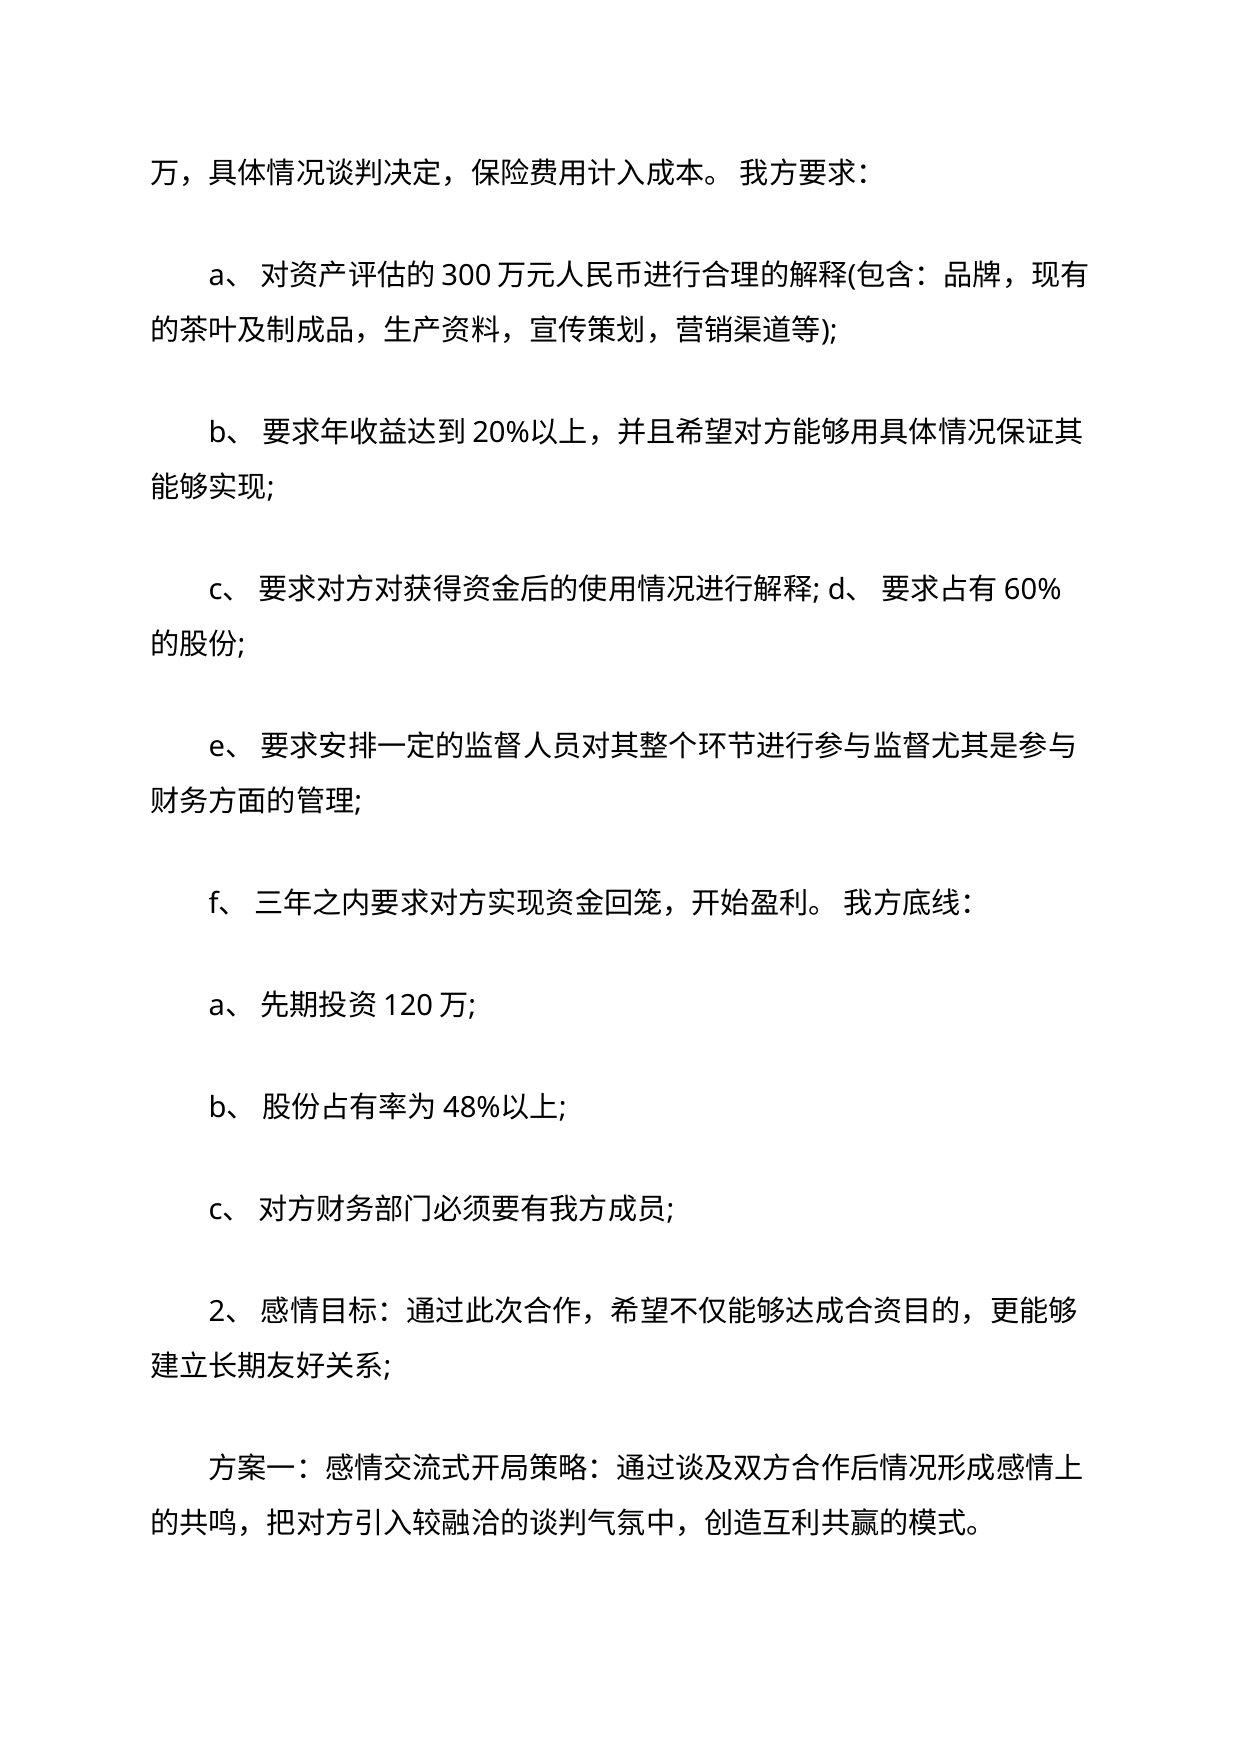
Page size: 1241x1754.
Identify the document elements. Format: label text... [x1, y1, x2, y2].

text a、 对资产评估的300万元人民币进行合理的解释(包含：品牌，现有的茶叶及制成品，生产资料，宣传策划，营销渠道等); [150, 252, 1090, 349]
text b、 要求年收益达到20%以上，并且希望对方能够用具体情况保证其能够实现; [150, 409, 1090, 506]
text c、 要求对方对获得资金后的使用情况进行解释; d、 要求占有60%的股份; [150, 566, 1090, 663]
text e、 要求安排一定的监督人员对其整个环节进行参与监督尤其是参与财务方面的管理; [150, 723, 1090, 820]
text c、 对方财务部门必须要有我方成员; [150, 1186, 1090, 1228]
text f、 三年之内要求对方实现资金回笼，开始盈利。 我方底线： [150, 880, 1090, 922]
text 方案一：感情交流式开局策略：通过谈及双方合作后情况形成感情上的共鸣，把对方引入较融洽的谈判气氛中，创造互利共赢的模式。 [150, 1444, 1090, 1542]
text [150, 150, 1090, 192]
text 2、 感情目标：通过此次合作，希望不仅能够达成合资目的，更能够建立长期友好关系; [150, 1288, 1090, 1385]
text b、 股份占有率为48%以上; [150, 1084, 1090, 1126]
text a、 先期投资120万; [150, 982, 1090, 1024]
